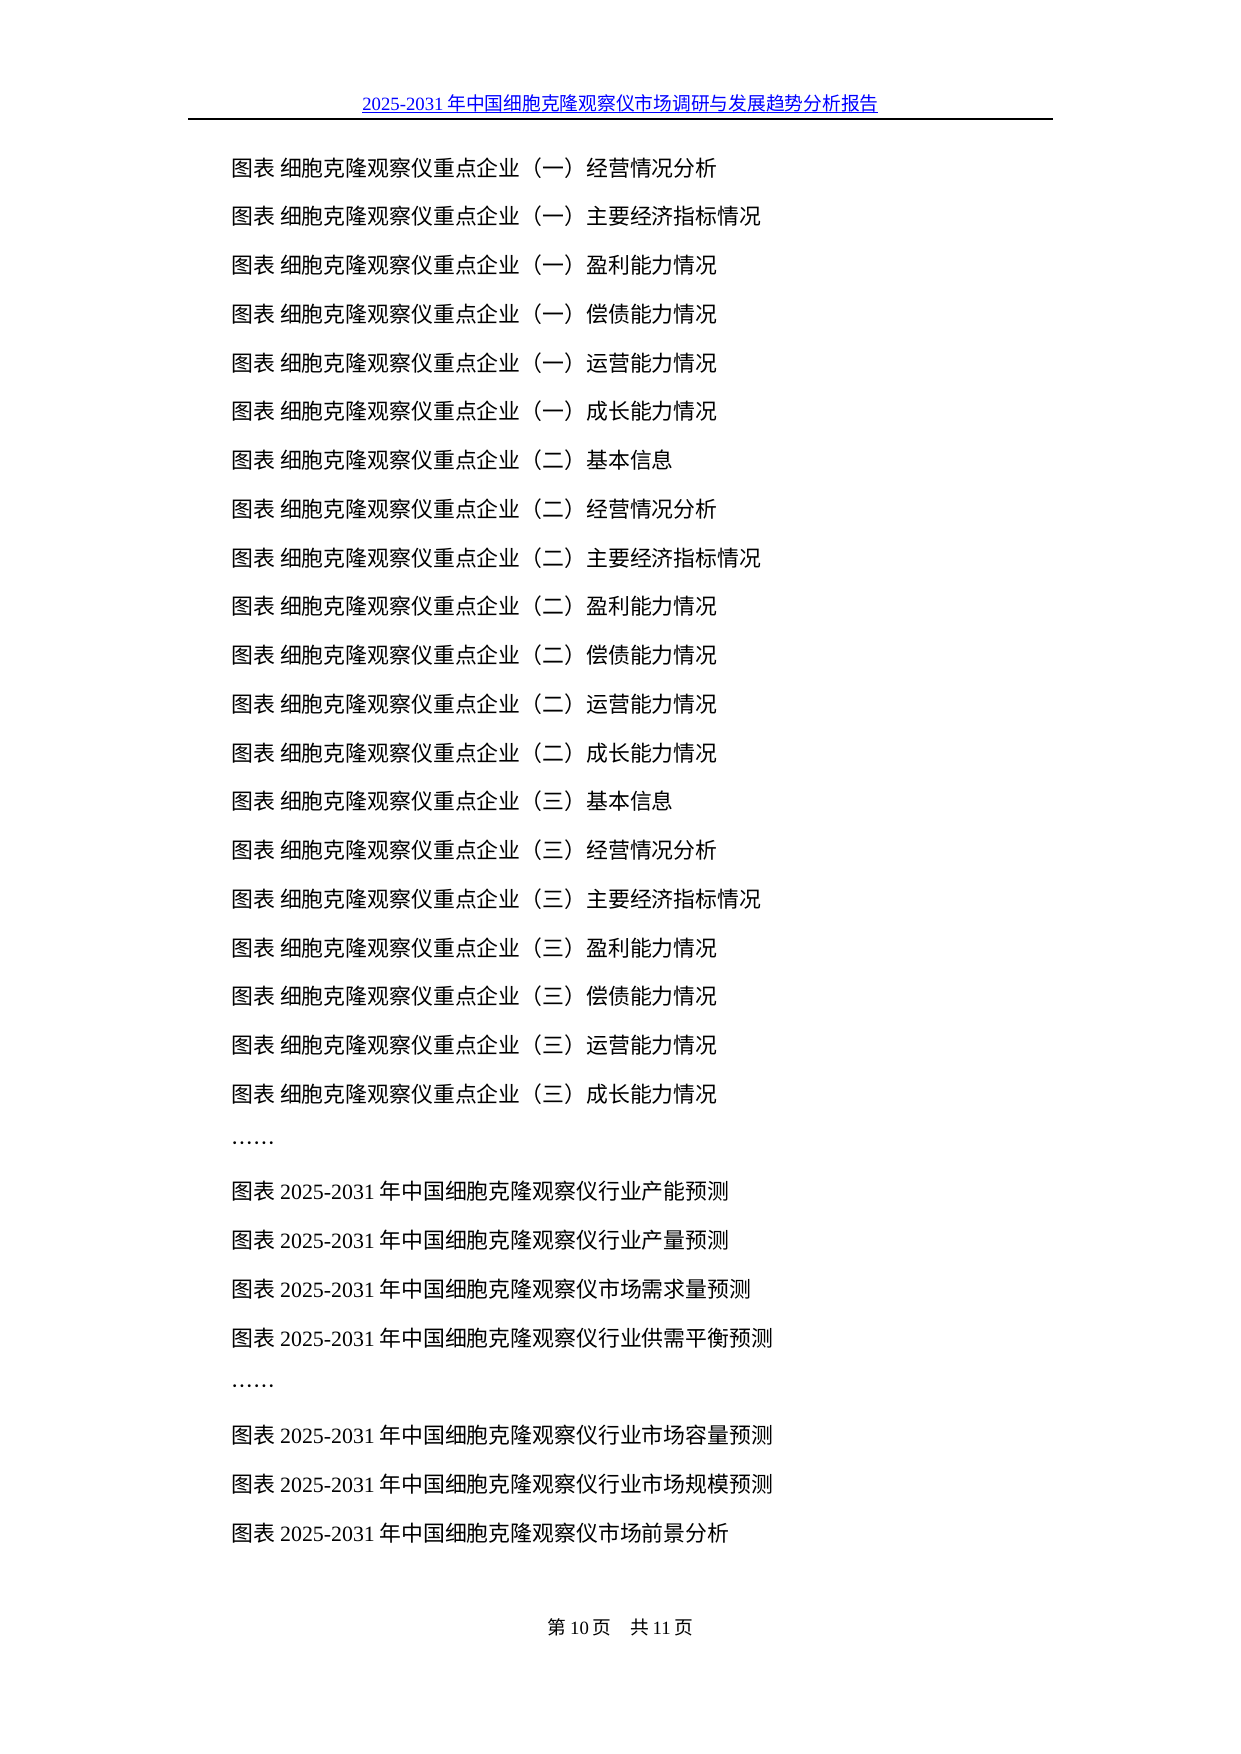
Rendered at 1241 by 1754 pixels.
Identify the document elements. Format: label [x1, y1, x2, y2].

text [187, 150, 1053, 1548]
